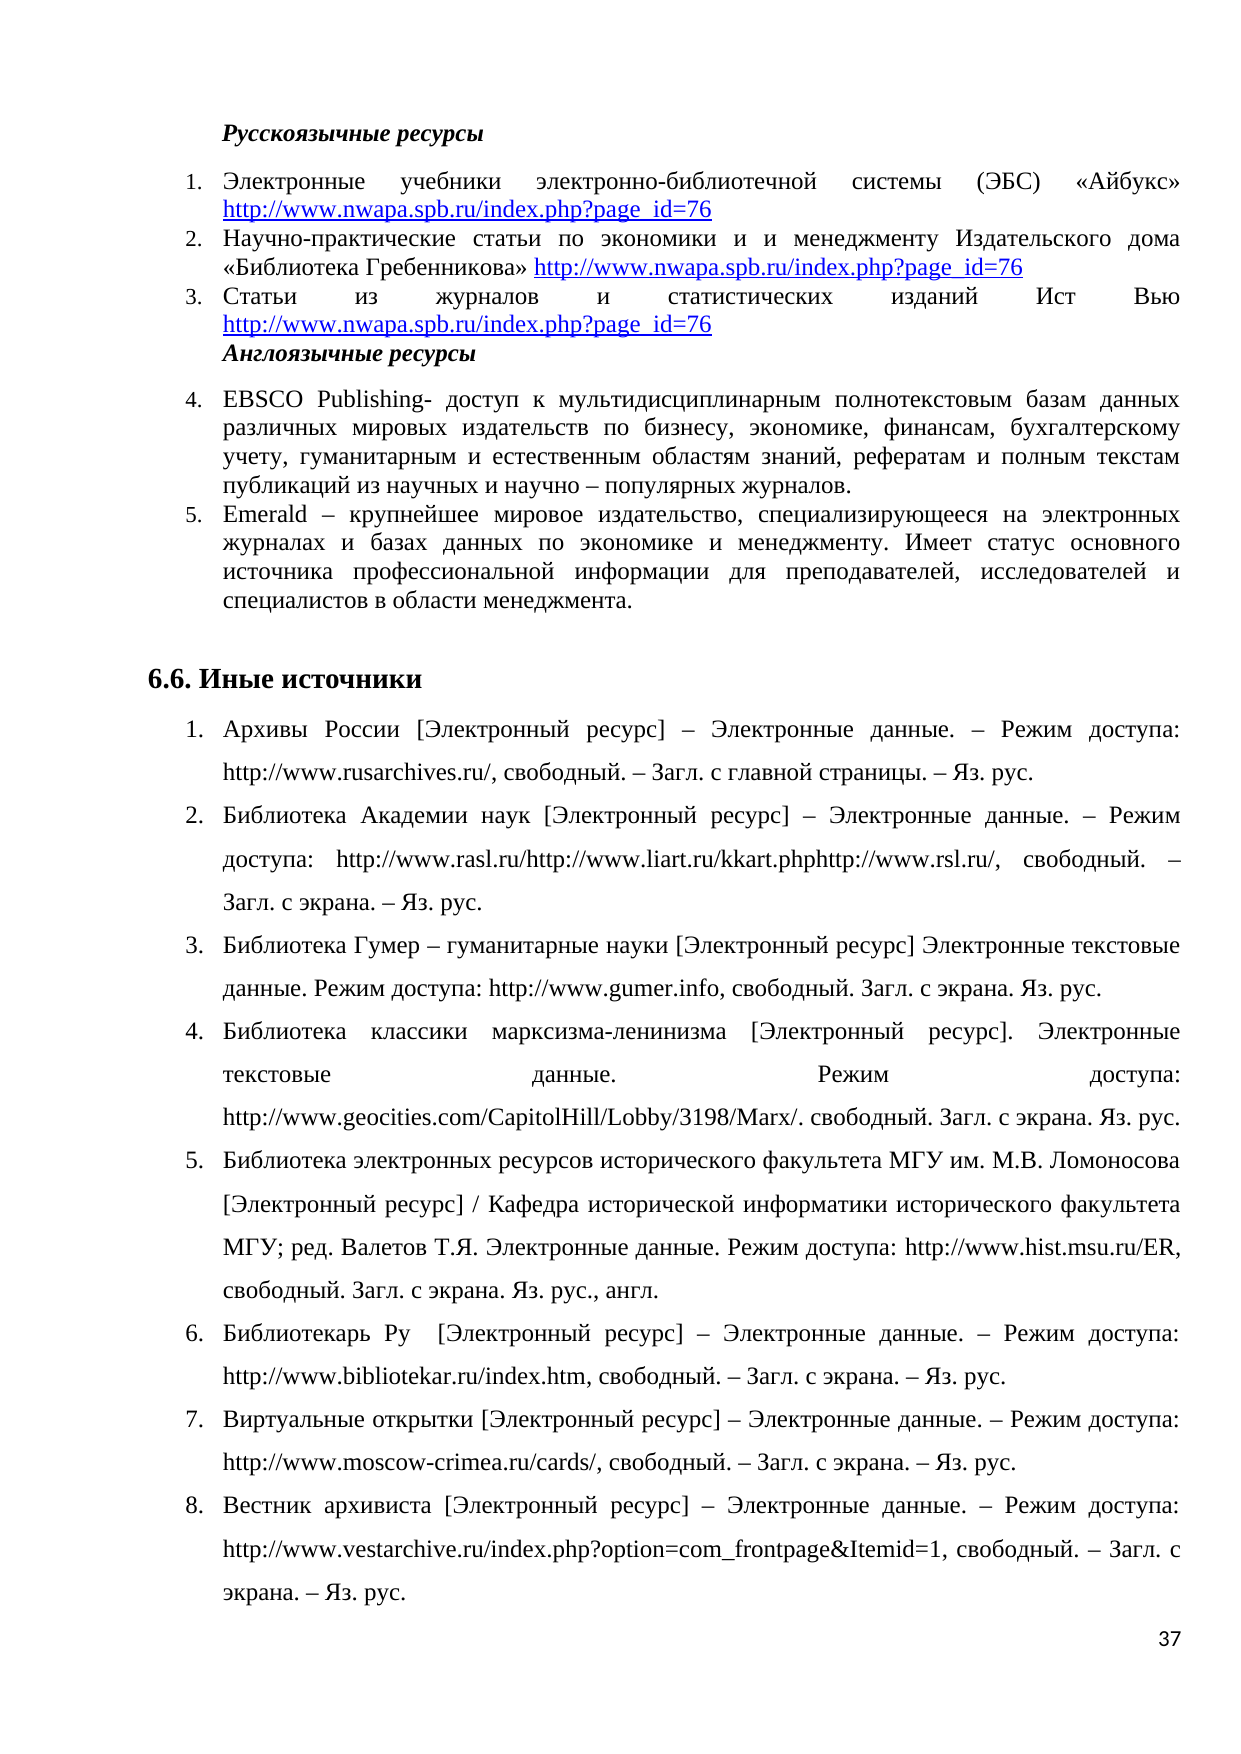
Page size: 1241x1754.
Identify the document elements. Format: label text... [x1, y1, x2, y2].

text Англоязычные ресурсы [223, 338, 1181, 367]
list Библиотека электронных ресурсов исторического факультета МГУ им. М.В. Ломоносова [Электронный ресурс] / Кафедра исторической информатики исторического факультета МГУ; ред. Валетов Т.Я. Электронные данные. Режим доступа: http://www.hist.msu.ru/ER, свободный. Загл. с экрана. Яз. рус., англ. [185, 1146, 1181, 1304]
list Научно-практические статьи по экономики и и менеджменту Издательского дома «Библиотека Гребенникова» http://www.nwapa.spb.ru/index.php?page_id=76 [185, 223, 1181, 281]
list Библиотека Академии наук [Электронный ресурс] – Электронные данные. – Режим доступа: http://www.rasl.ru/http://www.liart.ru/kkart.phphttp://www.rsl.ru/, свободный. – Загл. с экрана. – Яз. рус. [185, 801, 1181, 916]
list Электронные учебники электронно-библиотечной системы (ЭБС) «Айбукс» http://www.nwapa.spb.ru/index.php?page_id=76 [185, 166, 1181, 223]
list Виртуальные открытки [Электронный ресурс] – Электронные данные. – Режим доступа: http://www.moscow-crimea.ru/cards/, свободный. – Загл. с экрана. – Яз. рус. [185, 1404, 1181, 1476]
list Библиотека классики марксизма-ленинизма [Электронный ресурс]. Электронные текстовые данные. Режим доступа: http://www.geocities.com/CapitolHill/Lobby/3198/Marx/. свободный. Загл. с экрана. Яз. рус. [185, 1016, 1181, 1131]
list Вестник архивиста [Электронный ресурс] – Электронные данные. – Режим доступа: http://www.vestarchive.ru/index.php?option=com_frontpage&Itemid=1, свободный. – Загл. с экрана. – Яз. рус. [185, 1491, 1181, 1606]
list Архивы России [Электронный ресурс] – Электронные данные. – Режим доступа: http://www.rusarchives.ru/, свободный. – Загл. с главной страницы. – Яз. рус. [185, 714, 1181, 786]
text Русскоязычные ресурсы [148, 118, 1181, 147]
list Библиотекарь Ру [Электронный ресурс] – Электронные данные. – Режим доступа: http://www.bibliotekar.ru/index.htm, свободный. – Загл. с экрана. – Яз. рус. [185, 1318, 1181, 1390]
list Библиотека Гумер – гуманитарные науки [Электронный ресурс] Электронные текстовые данные. Режим доступа: http://www.gumer.info, свободный. Загл. с экрана. Яз. рус. [185, 930, 1181, 1002]
list 6.6. Иные источники [148, 661, 1181, 695]
list Emerald – крупнейшее мировое издательство, специализирующееся на электронных журналах и базах данных по экономике и менеджменту. Имеет статус основного источника профессиональной информации для преподавателей, исследователей и специалистов в области менеджмента. [185, 499, 1181, 614]
list EBSCO Publishing- доступ к мультидисциплинарным полнотекстовым базам данных различных мировых издательств по бизнесу, экономике, финансам, бухгалтерскому учету, гуманитарным и естественным областям знаний, рефератам и полным текстам публикаций из научных и научно – популярных журналов. [185, 384, 1181, 499]
list Статьи из журналов и статистических изданий Ист Вью http://www.nwapa.spb.ru/index.php?page_id=76 [185, 281, 1181, 338]
